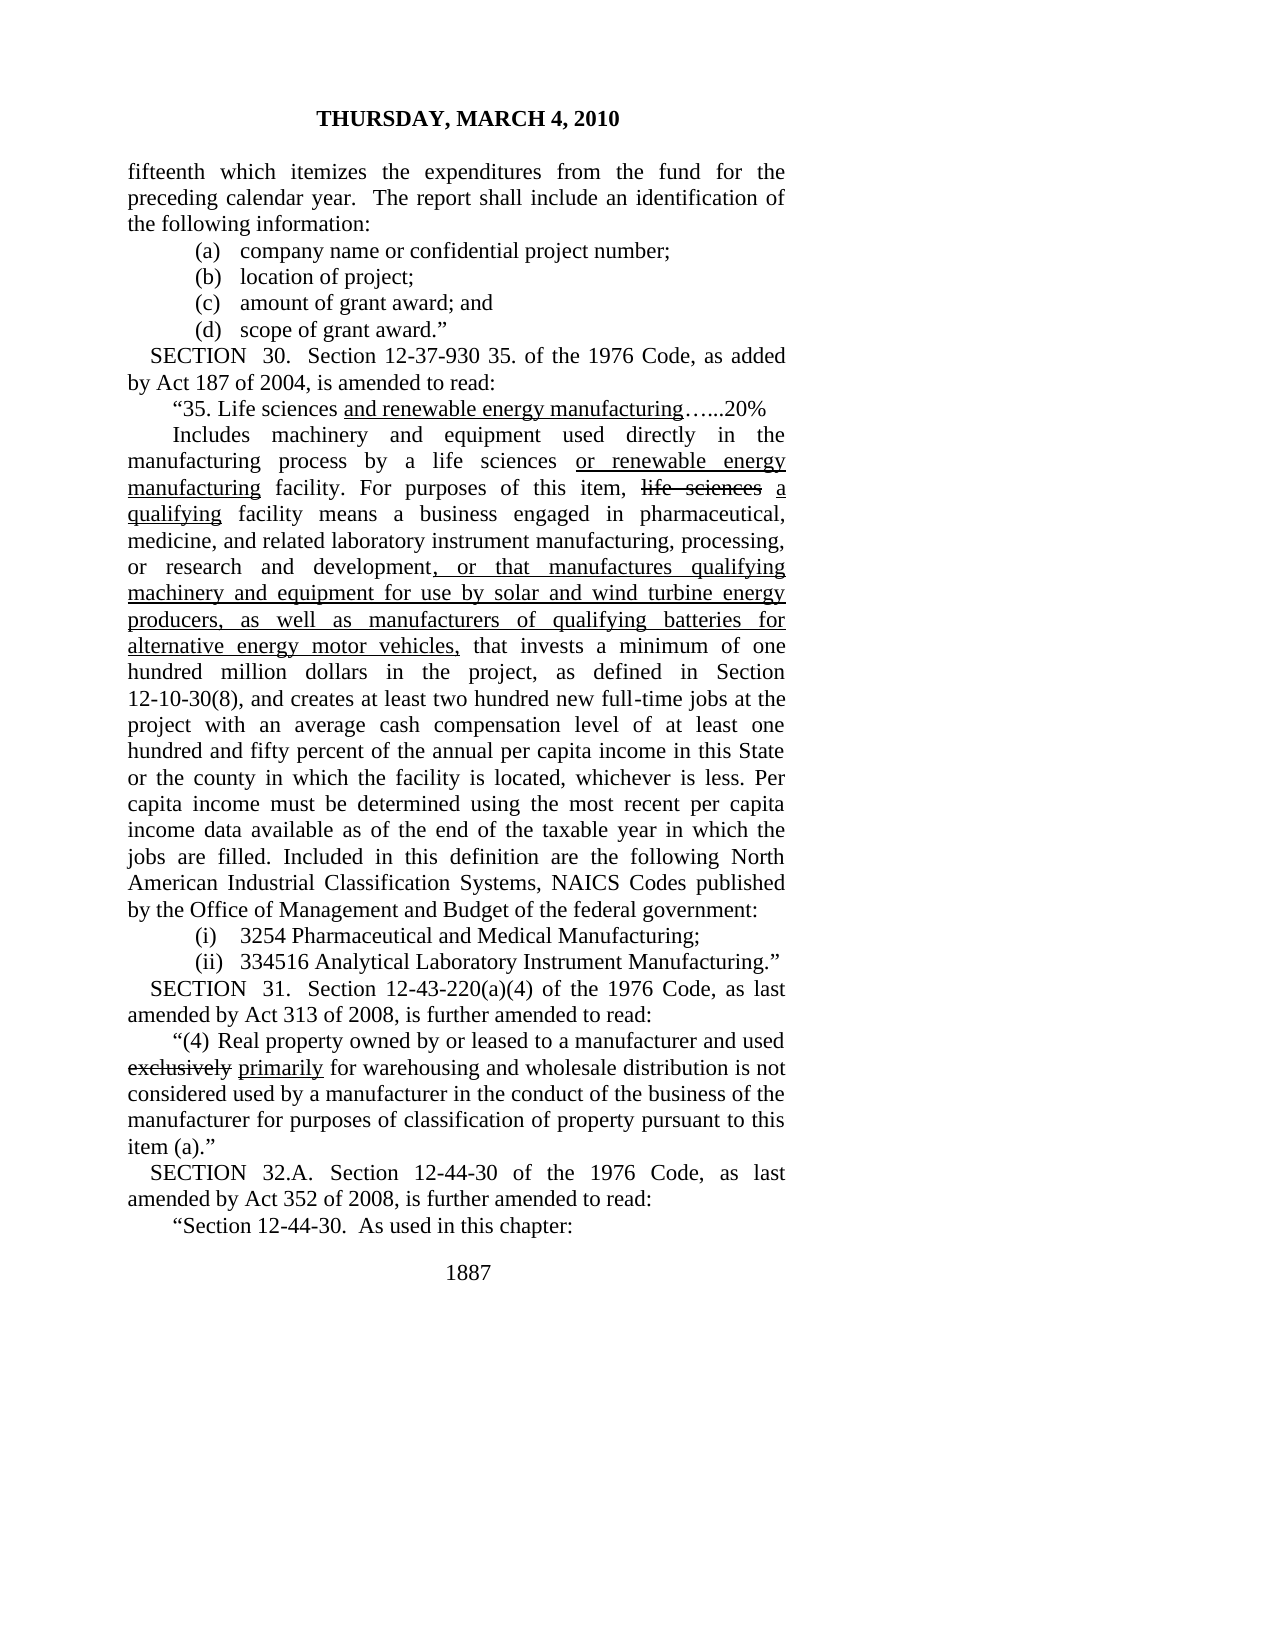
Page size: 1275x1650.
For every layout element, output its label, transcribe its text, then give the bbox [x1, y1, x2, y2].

text (d) scope of grant award.” [127, 316, 786, 342]
text SECTION 31. Section 12-43-220(a)(4) of the 1976 Code, as last amended by Act 313 of 2008, is further amended to read: [127, 975, 786, 1027]
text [127, 158, 786, 237]
text “(4) Real property owned by or leased to a manufacturer and used exclusively primarily for warehousing and wholesale distribution is not considered used by a manufacturer in the conduct of the business of the manufacturer for purposes of classification of property pursuant to this item (a).” [127, 1027, 786, 1159]
text SECTION 30. Section 12-37-930 35. of the 1976 Code, as added by Act 187 of 2004, is amended to read: [127, 342, 786, 395]
text (ii) 334516 Analytical Laboratory Instrument Manufacturing.” [127, 948, 786, 975]
text SECTION 32.A. Section 12-44-30 of the 1976 Code, as last amended by Act 352 of 2008, is further amended to read: [127, 1159, 786, 1212]
text (c) amount of grant award; and [127, 289, 786, 316]
text (b) location of project; [127, 263, 786, 289]
text (i) 3254 Pharmaceutical and Medical Manufacturing; [127, 922, 786, 948]
text (a) company name or confidential project number; [127, 237, 786, 263]
text “Section 12-44-30. As used in this chapter: [127, 1212, 786, 1238]
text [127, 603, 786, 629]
text “35. Life sciences and renewable energy manufacturing…...20% [127, 395, 786, 421]
text Includes machinery and equipment used directly in the manufacturing process by a life sciences or renewable energy manufacturing facility. For purposes of this item, life sciences a qualifying facility means a business engaged in pharmaceutical, medicine, and related laboratory instrument manufacturing, processing, or research and development, or that manufactures qualifying machinery and equipment for use by solar and wind turbine energy producers, as well as manufacturers of qualifying batteries for alternative energy motor vehicles, that invests a minimum of one hundred million dollars in the project, as defined in Section 12-10-30(8), and creates at least two hundred new full-time jobs at the project with an average cash compensation level of at least one hundred and fifty percent of the annual per capita income in this State or the county in which the facility is located, whichever is less. Per capita income must be determined using the most recent per capita income data available as of the end of the taxable year in which the jobs are filled. Included in this definition are the following North American Industrial Classification Systems, NAICS Codes published by the Office of Management and Budget of the federal government: [127, 630, 786, 922]
text Includes machinery and equipment used directly in the manufacturing process by a life sciences or renewable energy manufacturing facility. For purposes of this item, life sciences a qualifying facility means a business engaged in pharmaceutical, medicine, and related laboratory instrument manufacturing, processing, or research and development, or that manufactures qualifying machinery and equipment for use by solar and wind turbine energy producers, as well as manufacturers of qualifying batteries for alternative energy motor vehicles, that invests a minimum of one hundred million dollars in the project, as defined in Section 12-10-30(8), and creates at least two hundred new full-time jobs at the project with an average cash compensation level of at least one hundred and fifty percent of the annual per capita income in this State or the county in which the facility is located, whichever is less. Per capita income must be determined using the most recent per capita income data available as of the end of the taxable year in which the jobs are filled. Included in this definition are the following North American Industrial Classification Systems, NAICS Codes published by the Office of Management and Budget of the federal government: [127, 421, 786, 602]
